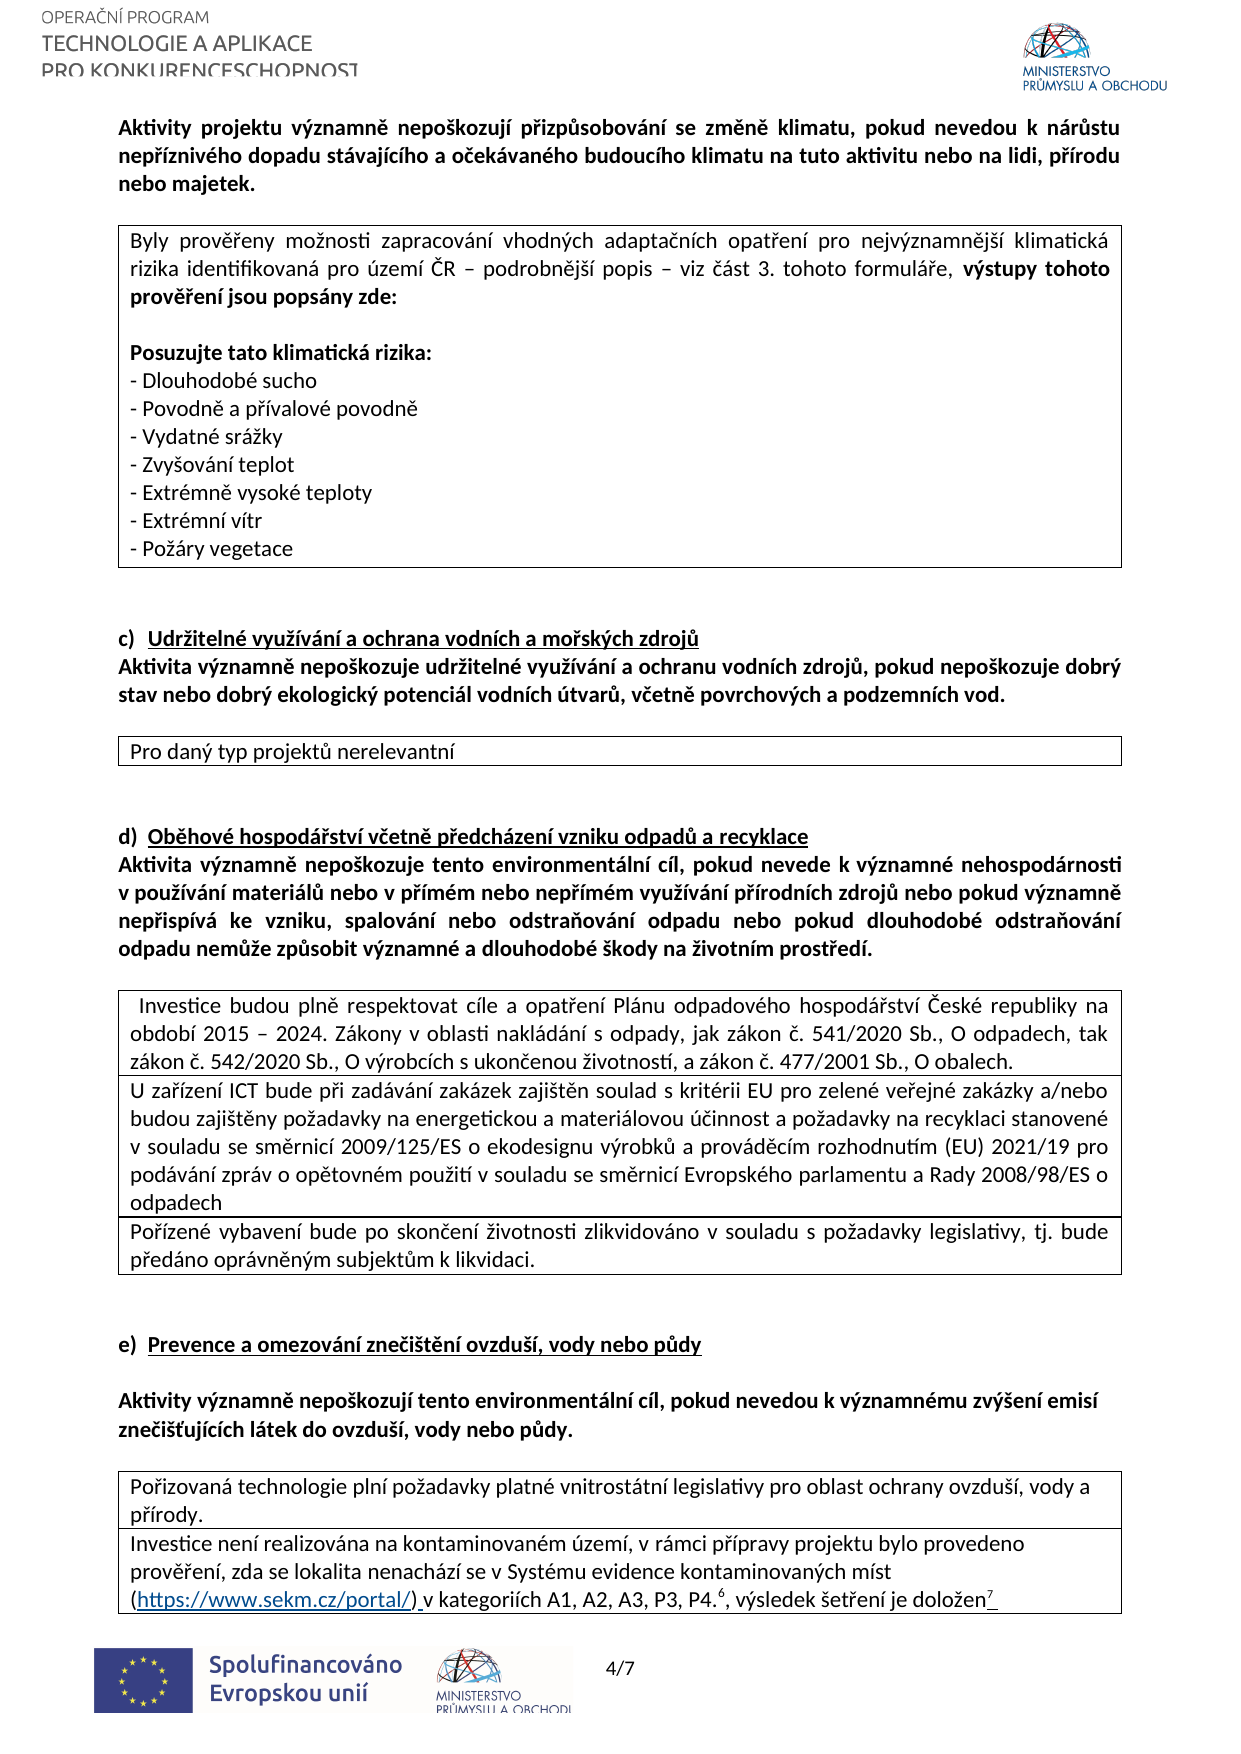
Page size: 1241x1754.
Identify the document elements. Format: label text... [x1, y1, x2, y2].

text Aktivity významně nepoškozují tento environmentální cíl, pokud nevedou k významnému zvýšení emisí [118, 1387, 1122, 1415]
list Prevence a omezování znečištění ovzduší, vody nebo půdy [118, 1331, 1122, 1359]
text Aktivita významně nepoškozuje tento environmentální cíl, pokud nevede k významné nehospodárnosti v používání materiálů nebo v přímém nebo nepřímém využívání přírodních zdrojů nebo pokud významně nepřispívá ke vzniku, spalování nebo odstraňování odpadu nebo pokud dlouhodobé odstraňování odpadu nemůže způsobit významné a dlouhodobé škody na životním prostředí. [118, 850, 1122, 962]
picture [41, 7, 357, 77]
picture [1014, 13, 1176, 100]
text znečišťujících látek do ovzduší, vody nebo půdy. [118, 1415, 1122, 1443]
table_cell Pořízené vybavení bude po skončení životnosti zlikvidováno v souladu s požadavky legislativy, tj. bude předáno oprávněným subjektům k likvidaci. [119, 1218, 1121, 1273]
table_cell Investice není realizována na kontaminovaném území, v rámci přípravy projektu bylo provedeno prověření, zda se lokalita nenachází se v Systému evidence kontaminovaných míst (https://www.sekm.cz/portal/) v kategoriích A1, A2, A3, P3, P4., výsledek šetření je doložen [119, 1529, 1121, 1613]
text Aktivity projektu významně nepoškozují přizpůsobování se změně klimatu, pokud nevedou k nárůstu nepříznivého dopadu stávajícího a očekávaného budoucího klimatu na tuto aktivitu nebo na lidi, přírodu nebo majetek. [118, 113, 1122, 197]
list Udržitelné využívání a ochrana vodních a mořských zdrojů [118, 624, 1122, 652]
table_header Pro daný typ projektů nerelevantní [119, 737, 1121, 765]
table_cell U zařízení ICT bude při zadávání zakázek zajištěn soulad s kritérii EU pro zelené veřejné zakázky a/nebo budou zajištěny požadavky na energetickou a materiálovou účinnost a požadavky na recyklaci stanovené v souladu se směrnicí 2009/125/ES o ekodesignu výrobků a prováděcím rozhodnutím (EU) 2021/19 pro podávání zpráv o opětovném použití v souladu se směrnicí Evropského parlamentu a Rady 2008/98/ES o odpadech [119, 1076, 1121, 1216]
text Aktivita významně nepoškozuje udržitelné využívání a ochranu vodních zdrojů, pokud nepoškozuje dobrý stav nebo dobrý ekologický potenciál vodních útvarů, včetně povrchových a podzemních vod. [118, 652, 1122, 708]
table_header Investice budou plně respektovat cíle a opatření Plánu odpadového hospodářství České republiky na období 2015 – 2024. Zákony v oblasti nakládání s odpady, jak zákon č. 541/2020 Sb., O odpadech, tak zákon č. 542/2020 Sb., O výrobcích s ukončenou životností, a zákon č. 477/2001 Sb., O obalech. [119, 991, 1121, 1075]
table_header Byly prověřeny možnosti zapracování vhodných adaptačních opatření pro nejvýznamnější klimatická rizika identifikovaná pro území ČR – podrobnější popis – viz část 3. tohoto formuláře, výstupy tohoto prověření jsou popsány zde: Posuzujte tato klimatická rizika: - Dlouhodobé sucho - Povodně a přívalové povodně - Vydatné srážky - Zvyšování teplot - Extrémně vysoké teploty - Extrémní vítr - Požáry vegetace [119, 226, 1121, 567]
list Oběhové hospodářství včetně předcházení vzniku odpadů a recyklace [118, 822, 1122, 850]
table_header Pořizovaná technologie plní požadavky platné vnitrostátní legislativy pro oblast ochrany ovzduší, vody a přírody. [119, 1472, 1121, 1528]
picture [92, 1646, 574, 1713]
